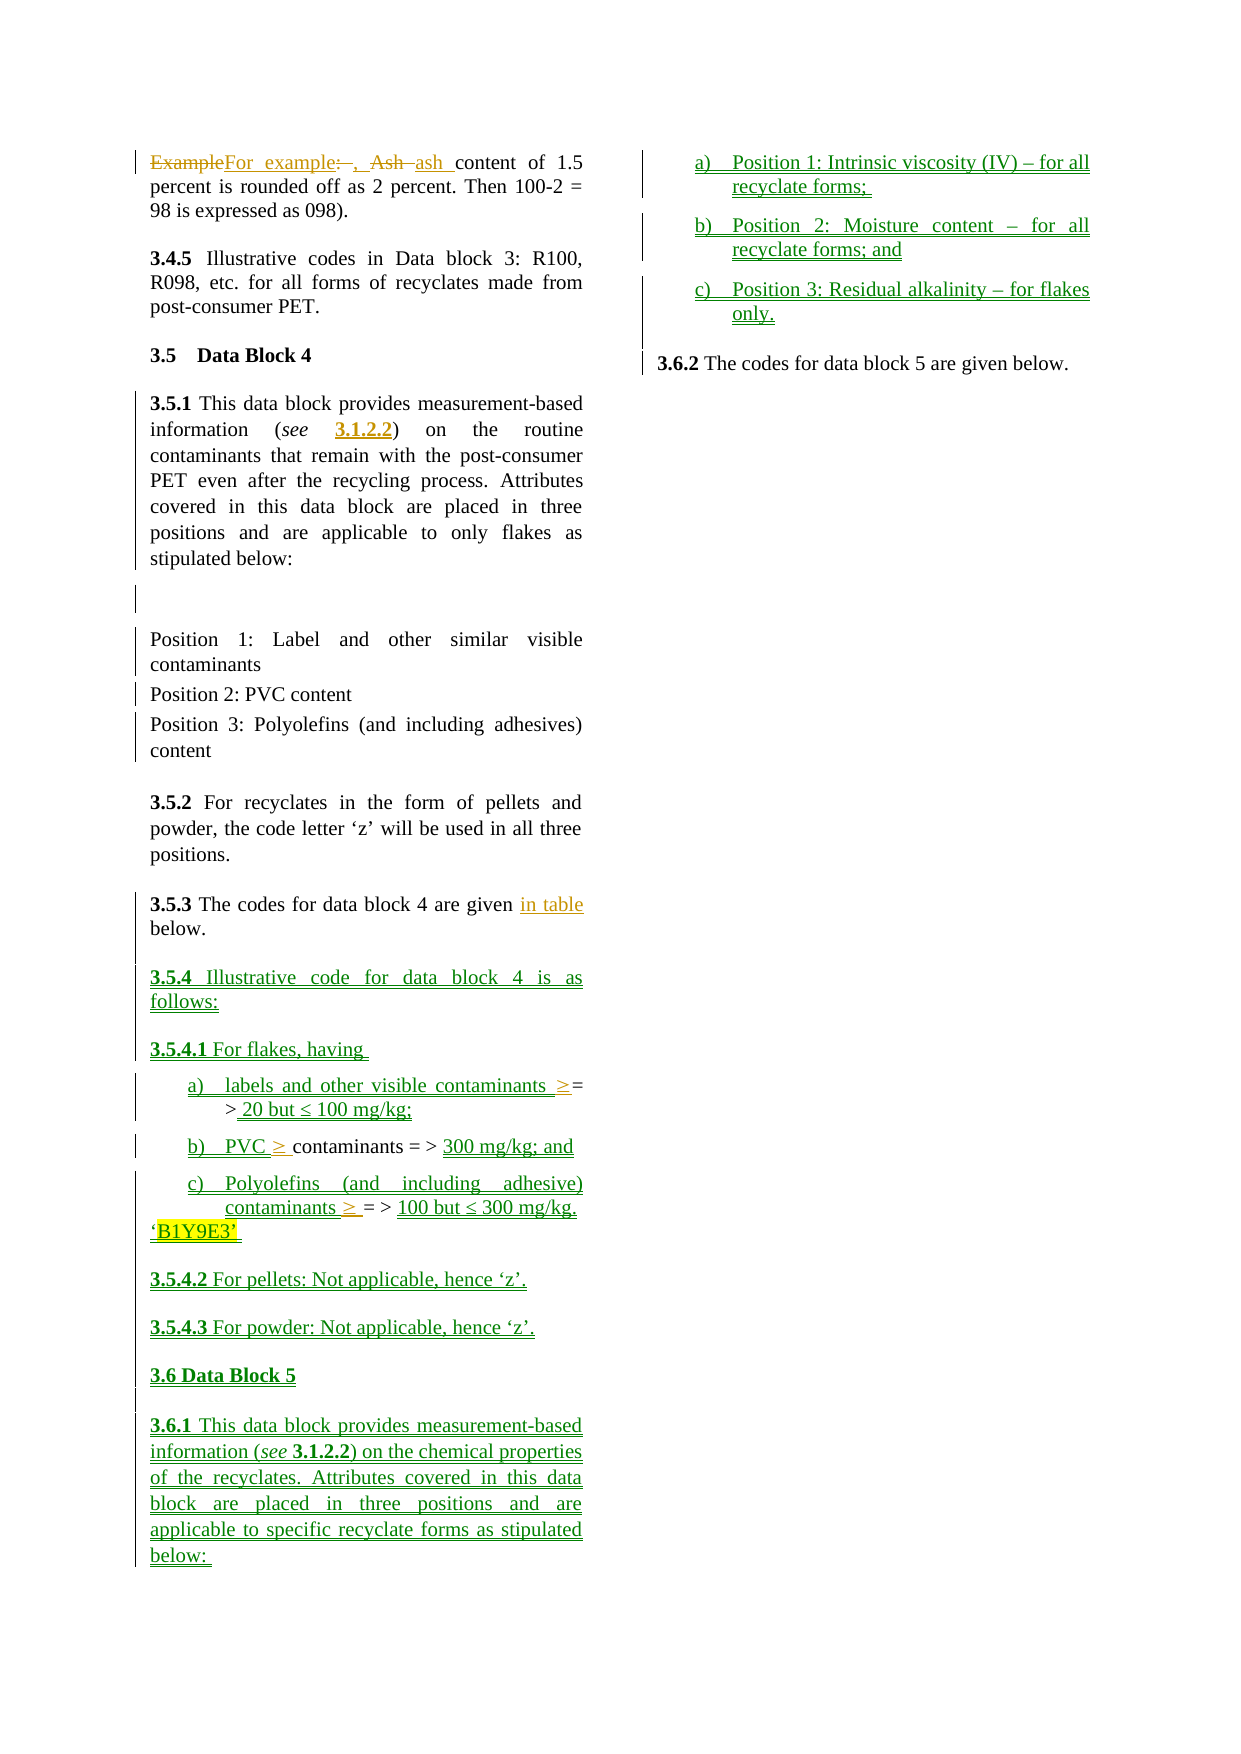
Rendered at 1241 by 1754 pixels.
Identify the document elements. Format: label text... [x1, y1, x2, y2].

text Position 3: Polyolefins (and including adhesives) content [150, 712, 583, 762]
text Position 1: Label and other similar visible contaminants [150, 627, 583, 676]
text 3.5.3 The codes for data block 4 are given below. [150, 892, 583, 940]
text 3.5.2 For recyclates in the form of pellets and powder, the code letter ‘z’ will be used in all three positions. [150, 790, 583, 866]
text Position 2: PVC content [150, 682, 583, 706]
text 3.5.1 This data block provides measurement-based information (see 3.1.2.2) on the routine contaminants that remain with the post-consumer PET even after the recycling process. Attributes covered in this data block are placed in three positions and are applicable to only flakes as stipulated below: [150, 391, 583, 570]
list Data Block 4 [150, 342, 583, 367]
list Illustrative codes in Data block 3: R100, R098, etc. for all forms of recyclates made from post-consumer PET. [150, 246, 583, 318]
